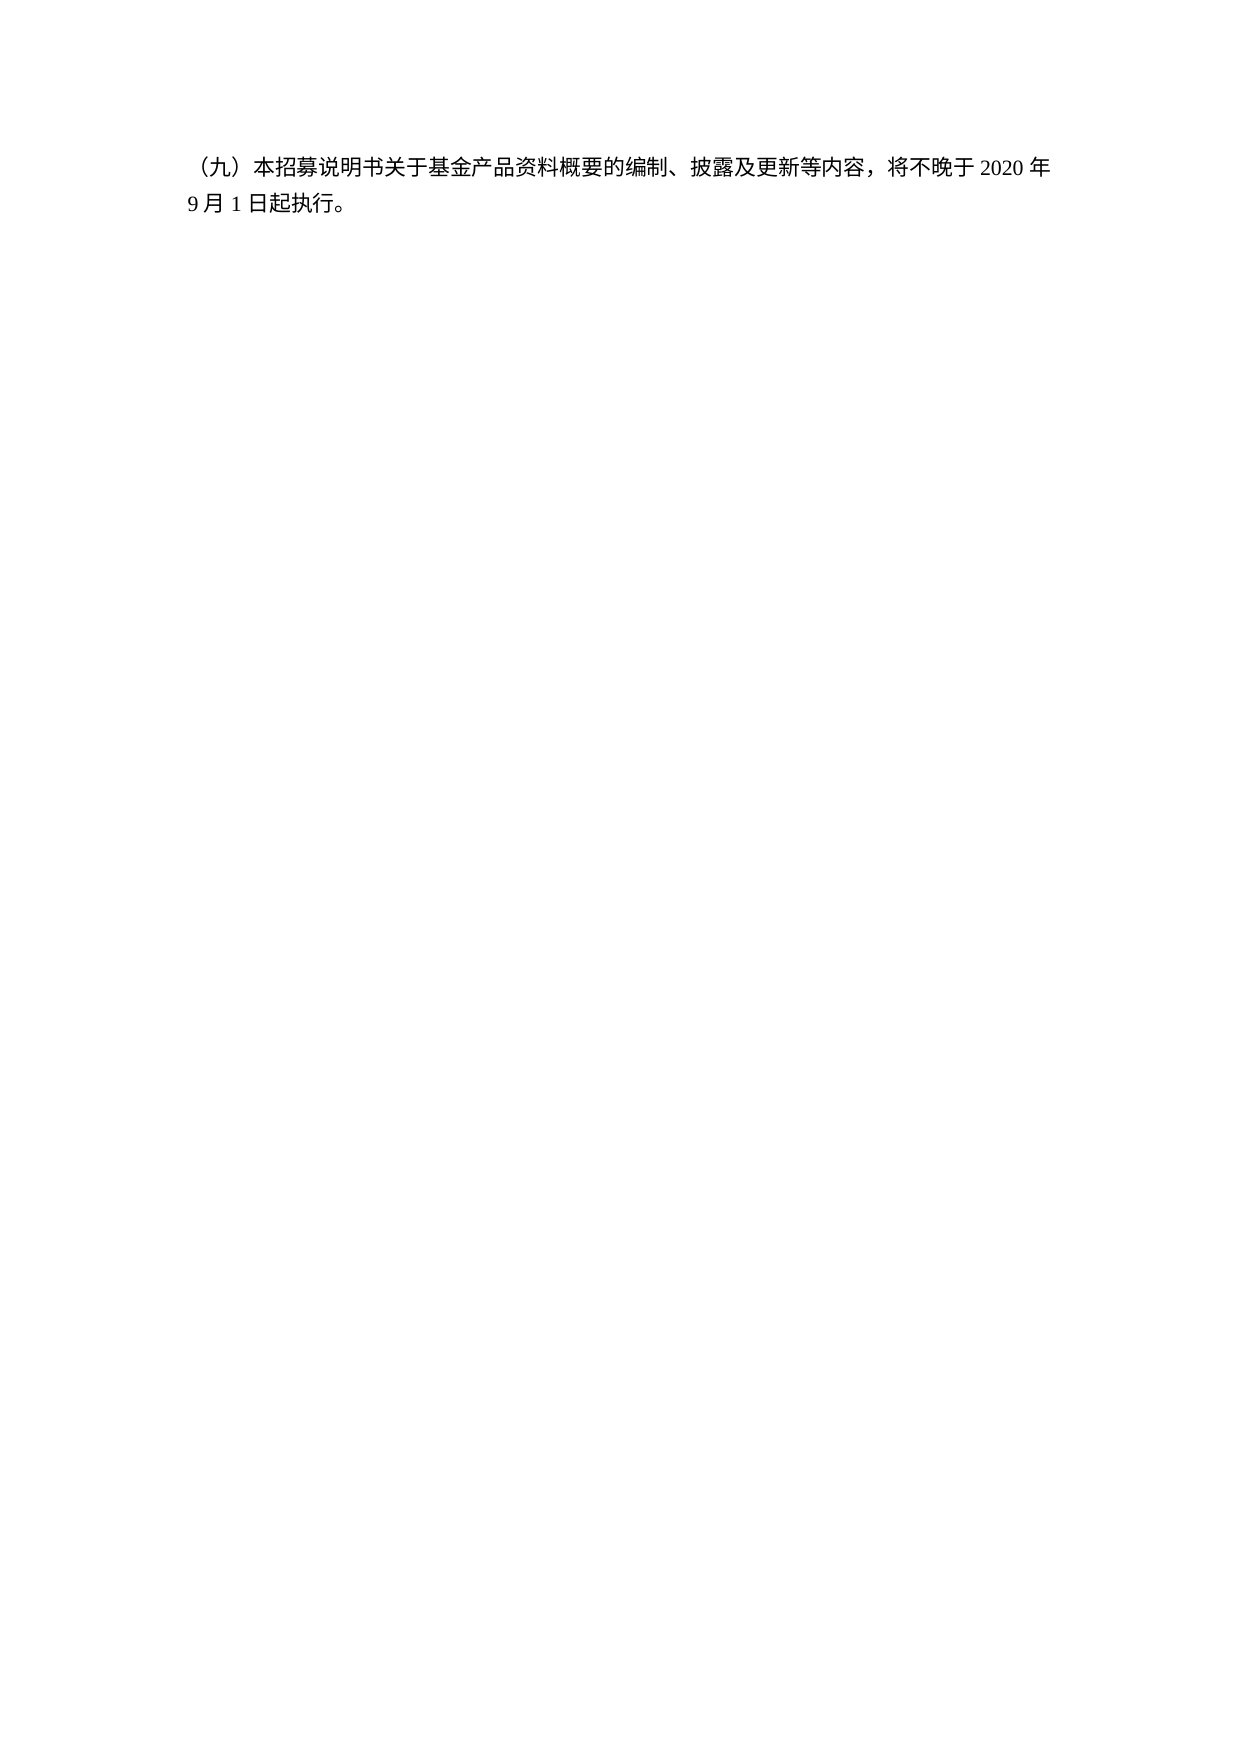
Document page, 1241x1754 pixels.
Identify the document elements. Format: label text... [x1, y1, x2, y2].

text 9 月 1 日起执行。 [187, 186, 1194, 218]
text （九）本招募说明书关于基金产品资料概要的编制、披露及更新等内容，将不晚于 2020 年 [187, 150, 1194, 182]
